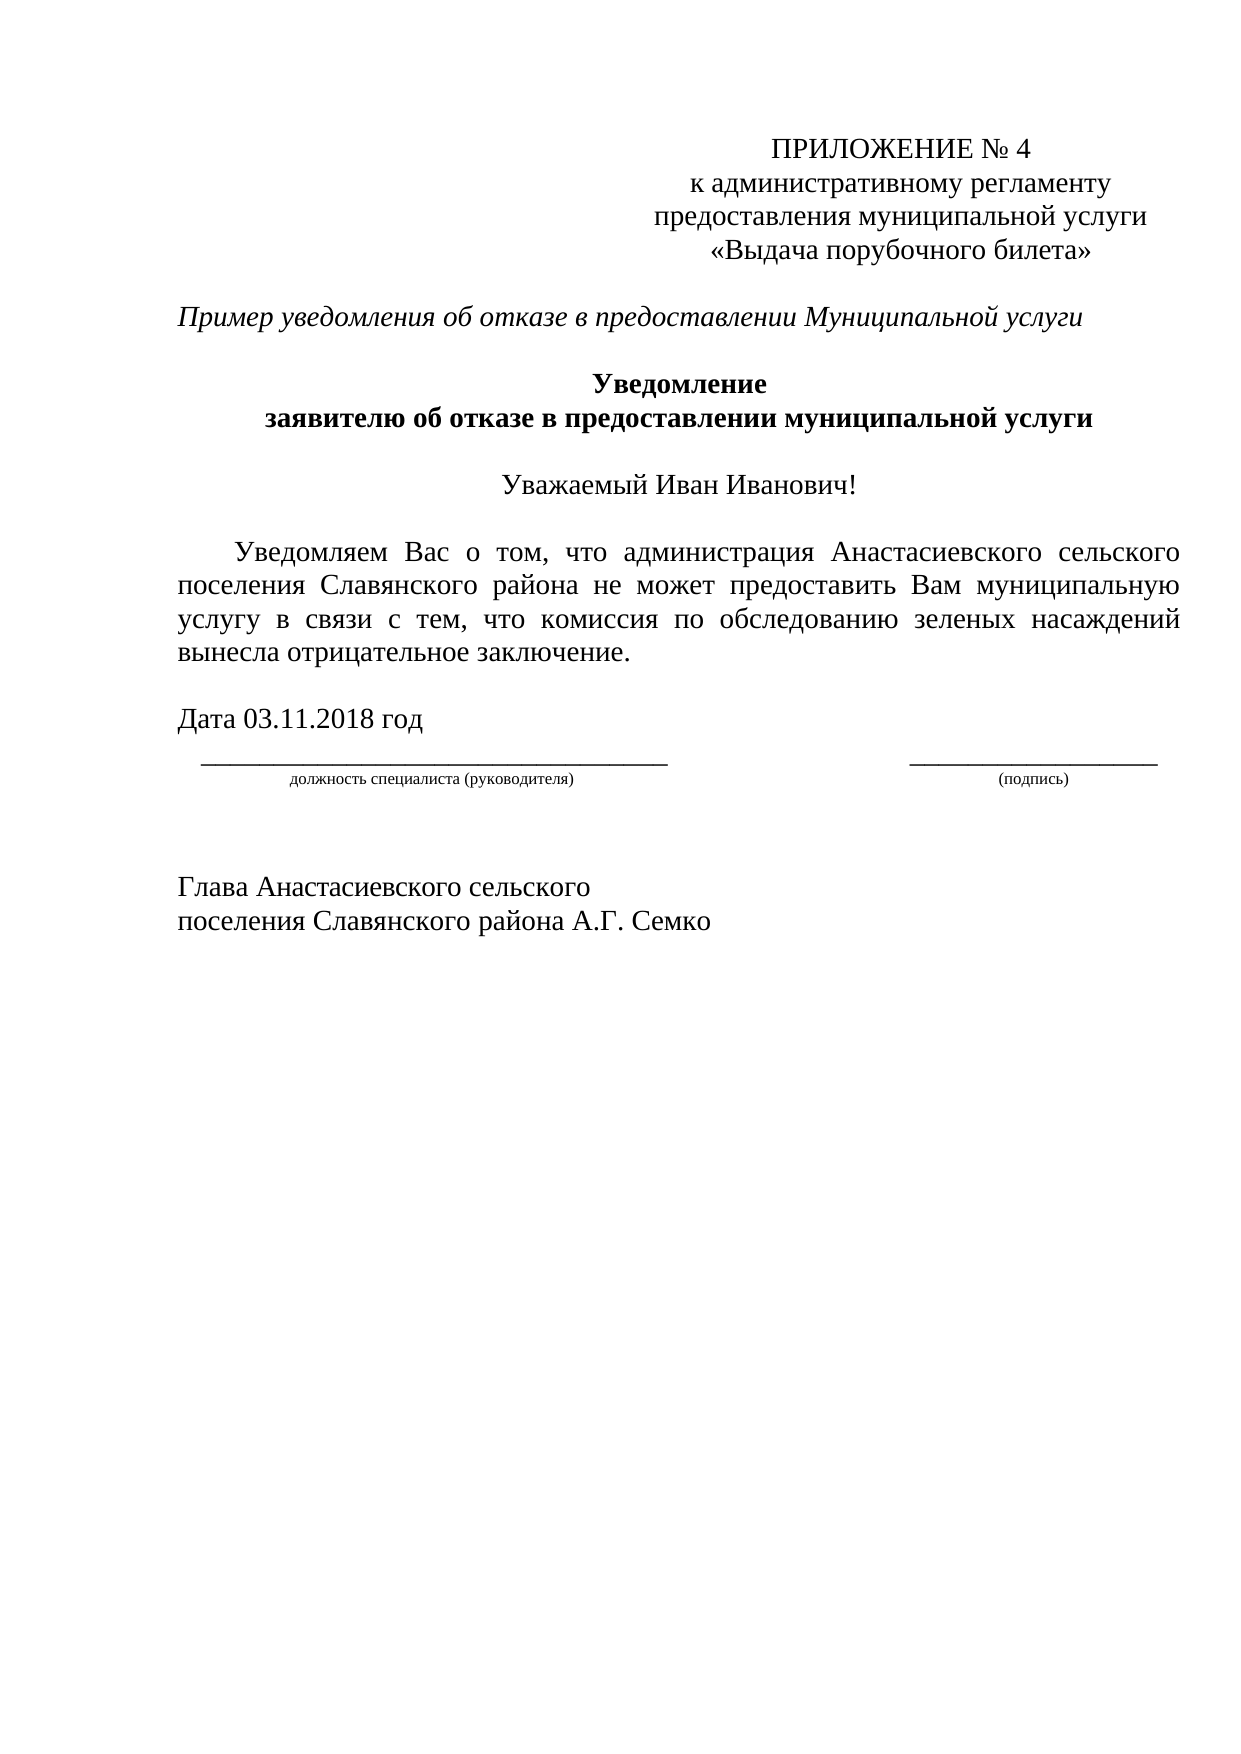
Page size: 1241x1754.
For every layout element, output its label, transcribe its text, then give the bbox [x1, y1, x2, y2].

text ________________________________ _________________ [177, 735, 1181, 769]
text ПРИЛОЖЕНИЕ № 4 [620, 131, 1181, 165]
text поселения Славянского района А.Г. Семко [177, 903, 1181, 936]
text к административному регламенту [620, 165, 1181, 198]
text Уважаемый Иван Иванович! [177, 467, 1181, 500]
text Пример уведомления об отказе в предоставлении Муниципальной услуги [177, 299, 1181, 333]
text заявителю об отказе в предоставлении муниципальной услуги [177, 400, 1181, 433]
text Уведомление [177, 366, 1181, 400]
text предоставления муниципальной услуги «Выдача порубочного билета» [620, 198, 1181, 266]
text Дата 03.11.2018 год [177, 702, 1181, 735]
text должность специалиста (руководителя) (подпись) [177, 769, 1181, 802]
text Уведомляем Вас о том, что администрация Анастасиевского сельского поселения Славянского района не может предоставить Вам муниципальную услугу в связи с тем, что комиссия по обследованию зеленых насаждений вынесла отрицательное заключение. [177, 534, 1181, 668]
text Глава Анастасиевского сельского [177, 869, 1181, 903]
